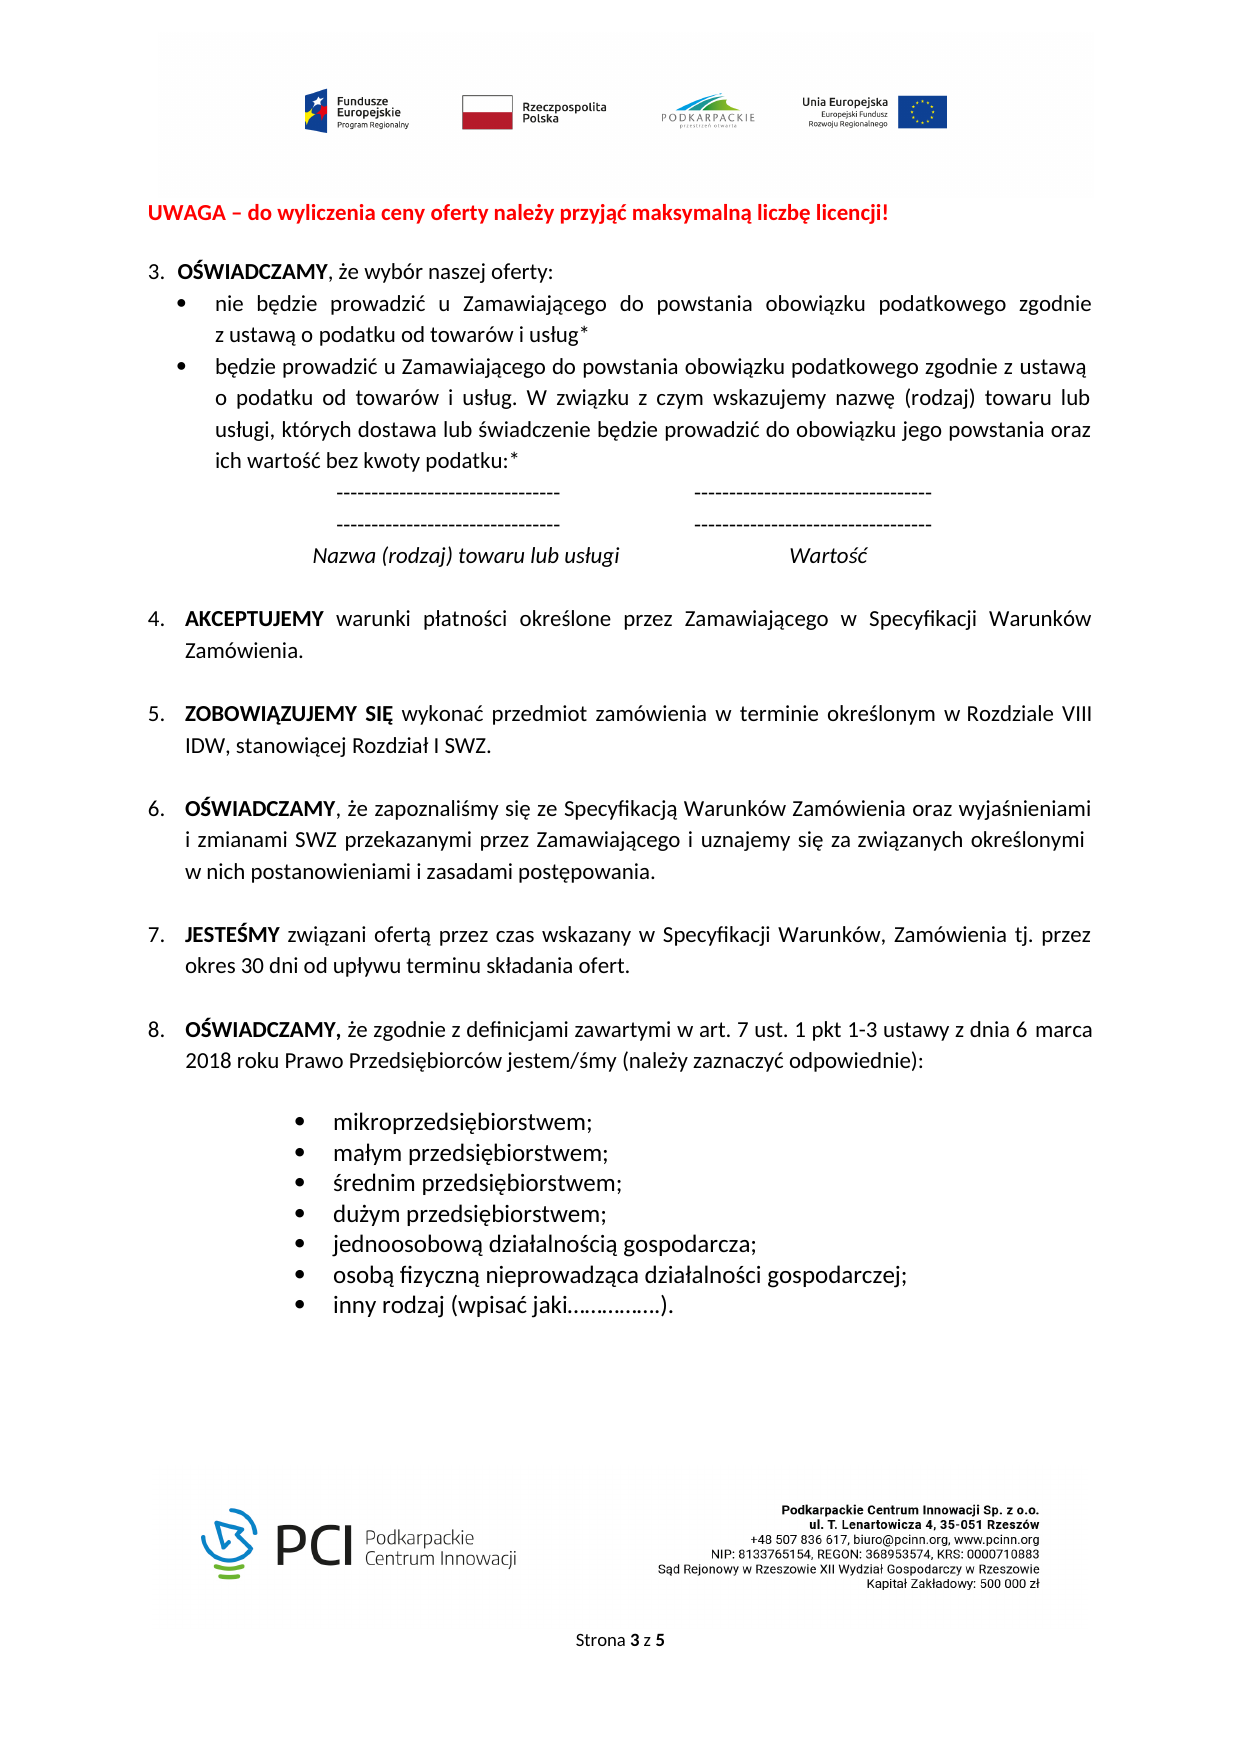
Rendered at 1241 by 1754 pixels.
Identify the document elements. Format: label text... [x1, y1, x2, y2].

list średnim przedsiębiorstwem; [295, 1168, 1093, 1198]
list OŚWIADCZAMY, że zgodnie z definicjami zawartymi w art. 7 ust. 1 pkt 1-3 ustawy z dnia 6 marca 2018 roku Prawo Przedsiębiorców jestem/śmy (należy zaznaczyć odpowiednie): [148, 1015, 1093, 1074]
list AKCEPTUJEMY warunki płatności określone przez Zamawiającego w Specyfikacji Warunków Zamówienia. [148, 604, 1093, 664]
list ZOBOWIĄZUJEMY SIĘ wykonać przedmiot zamówienia w terminie określonym w Rozdziale VIII IDW, stanowiącej Rozdział I SWZ. [148, 699, 1093, 759]
list OŚWIADCZAMY, że wybór naszej oferty: [148, 257, 1093, 285]
text UWAGA – do wyliczenia ceny oferty należy przyjąć maksymalną liczbę licencji! [148, 148, 1093, 226]
list będzie prowadzić u Zamawiającego do powstania obowiązku podatkowego zgodnie z ustawą o podatku od towarów i usług. W związku z czym wskazujemy nazwę (rodzaj) towaru lub usługi, których dostawa lub świadczenie będzie prowadzić do obowiązku jego powstania oraz ich wartość bez kwoty podatku:* [177, 352, 1093, 475]
text -------------------------------- ---------------------------------- [177, 478, 1093, 506]
list jednoosobową działalnością gospodarcza; [295, 1229, 1093, 1259]
text Nazwa (rodzaj) towaru lub usługi Wartość [148, 541, 1093, 569]
list dużym przedsiębiorstwem; [295, 1198, 1093, 1229]
list osobą fizyczną nieprowadząca działalności gospodarczej; [295, 1259, 1093, 1290]
list mikroprzedsiębiorstwem; [295, 1107, 1093, 1137]
picture [152, 1465, 1088, 1629]
list JESTEŚMY związani ofertą przez czas wskazany w Specyfikacji Warunków, Zamówienia tj. przez okres 30 dni od upływu terminu składania ofert. [148, 920, 1093, 980]
text -------------------------------- ---------------------------------- [177, 510, 1093, 538]
list OŚWIADCZAMY, że zapoznaliśmy się ze Specyfikacją Warunków Zamówienia oraz wyjaśnieniami i zmianami SWZ przekazanymi przez Zamawiającego i uznajemy się za związanych określonymi w nich postanowieniami i zasadami postępowania. [148, 794, 1093, 885]
picture [157, 32, 1094, 198]
list nie będzie prowadzić u Zamawiającego do powstania obowiązku podatkowego zgodnie z ustawą o podatku od towarów i usług* [177, 289, 1093, 348]
list inny rodzaj (wpisać jaki…………….). [295, 1290, 1093, 1320]
list małym przedsiębiorstwem; [295, 1137, 1093, 1168]
